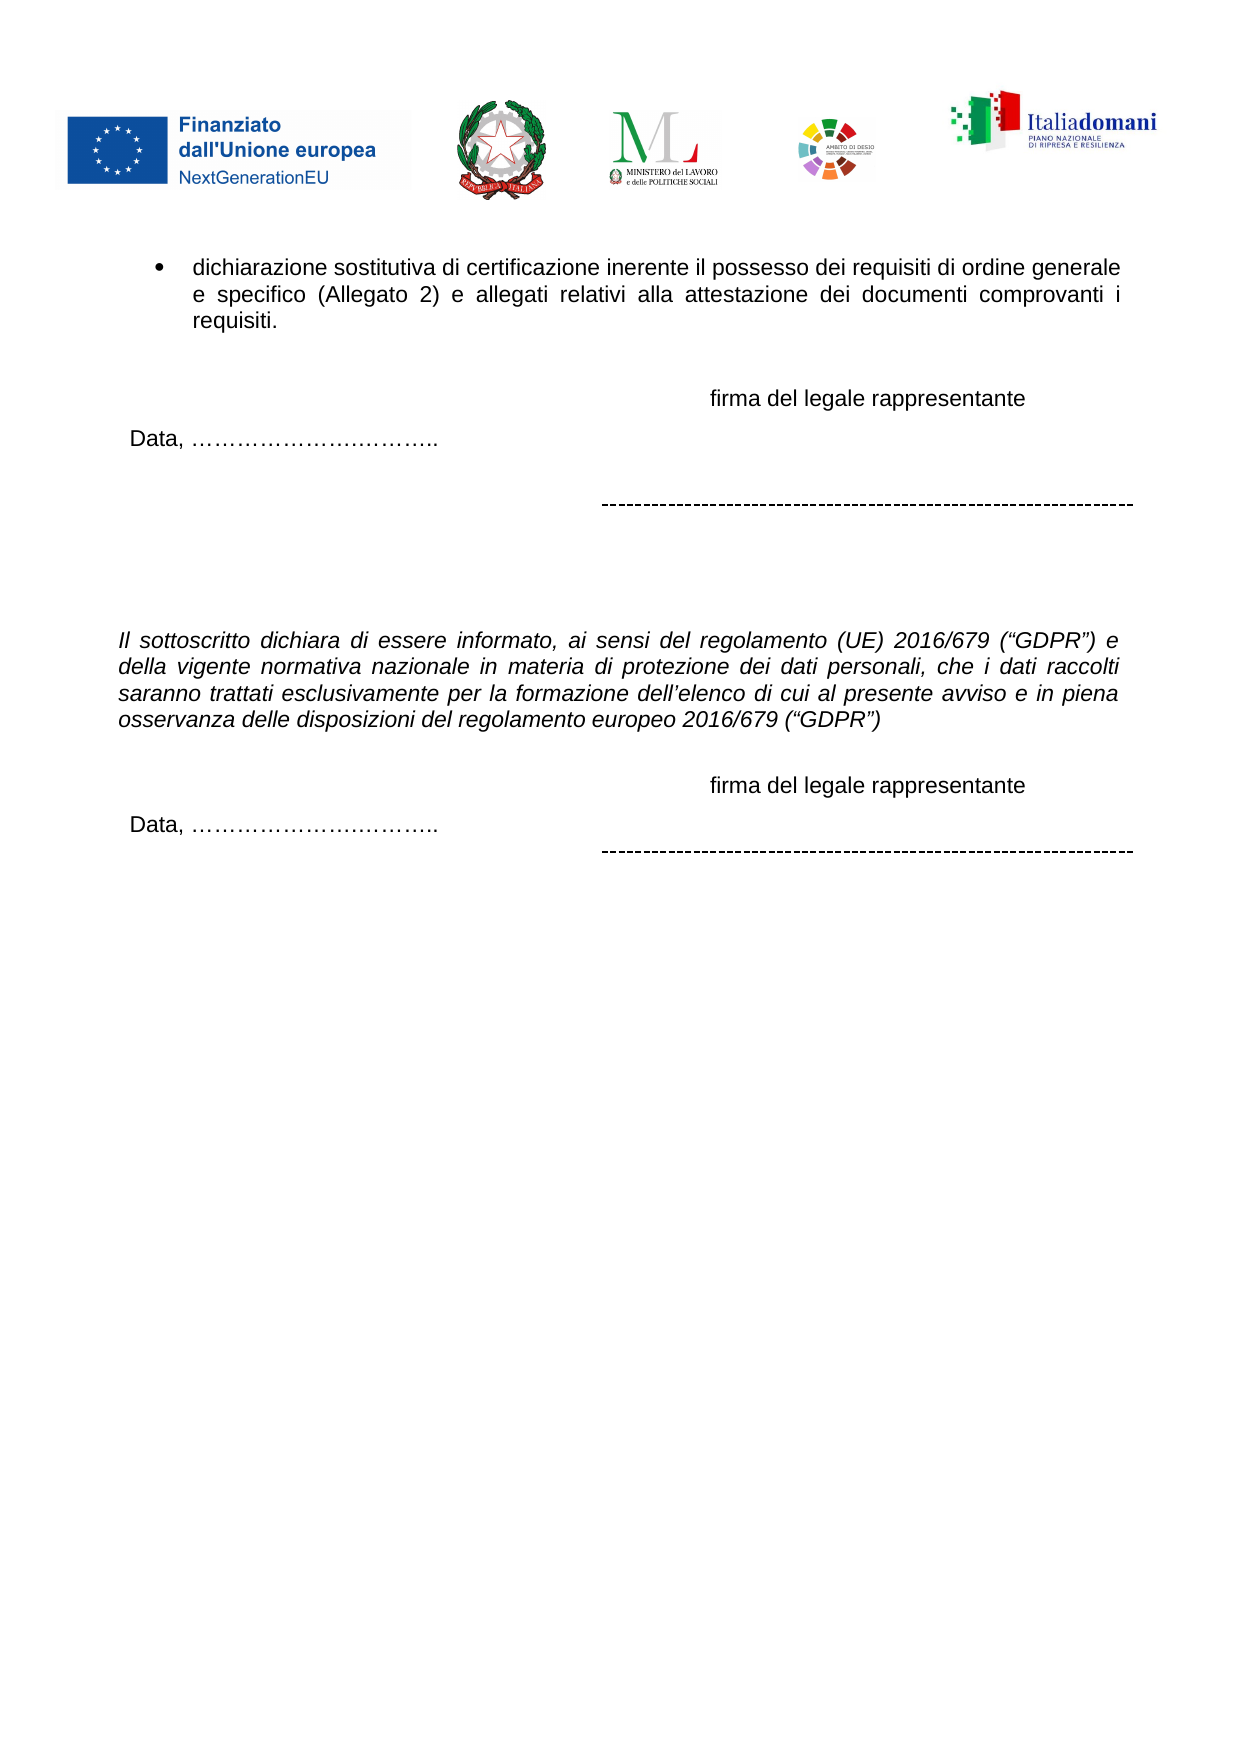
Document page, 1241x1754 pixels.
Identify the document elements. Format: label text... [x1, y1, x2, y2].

picture [55, 110, 412, 190]
picture [933, 73, 1174, 169]
table_header Data, ………………….……….. [118, 385, 602, 504]
table_header firma del legale rappresentante [602, 385, 1133, 504]
list dichiarazione sostitutiva di certificazione inerente il possesso dei requisiti di ordine generale e specifico (Allegato 2) e allegati relativi alla attestazione dei documenti comprovanti i requisiti. [155, 254, 1122, 333]
picture [797, 117, 876, 182]
picture [457, 100, 546, 200]
text Il sottoscritto dichiara di essere informato, ai sensi del regolamento (UE) 2016/679 (“GDPR”) e della vigente normativa nazionale in materia di protezione dei dati personali, che i dati raccolti saranno trattati esclusivamente per la formazione dell’elenco di cui al presente avviso e in piena osservanza delle disposizioni del regolamento europeo 2016/679 (“GDPR”) [118, 627, 1122, 732]
table_header Data, ………………….……….. [118, 732, 602, 851]
picture [609, 110, 723, 190]
table_header firma del legale rappresentante [602, 732, 1133, 851]
